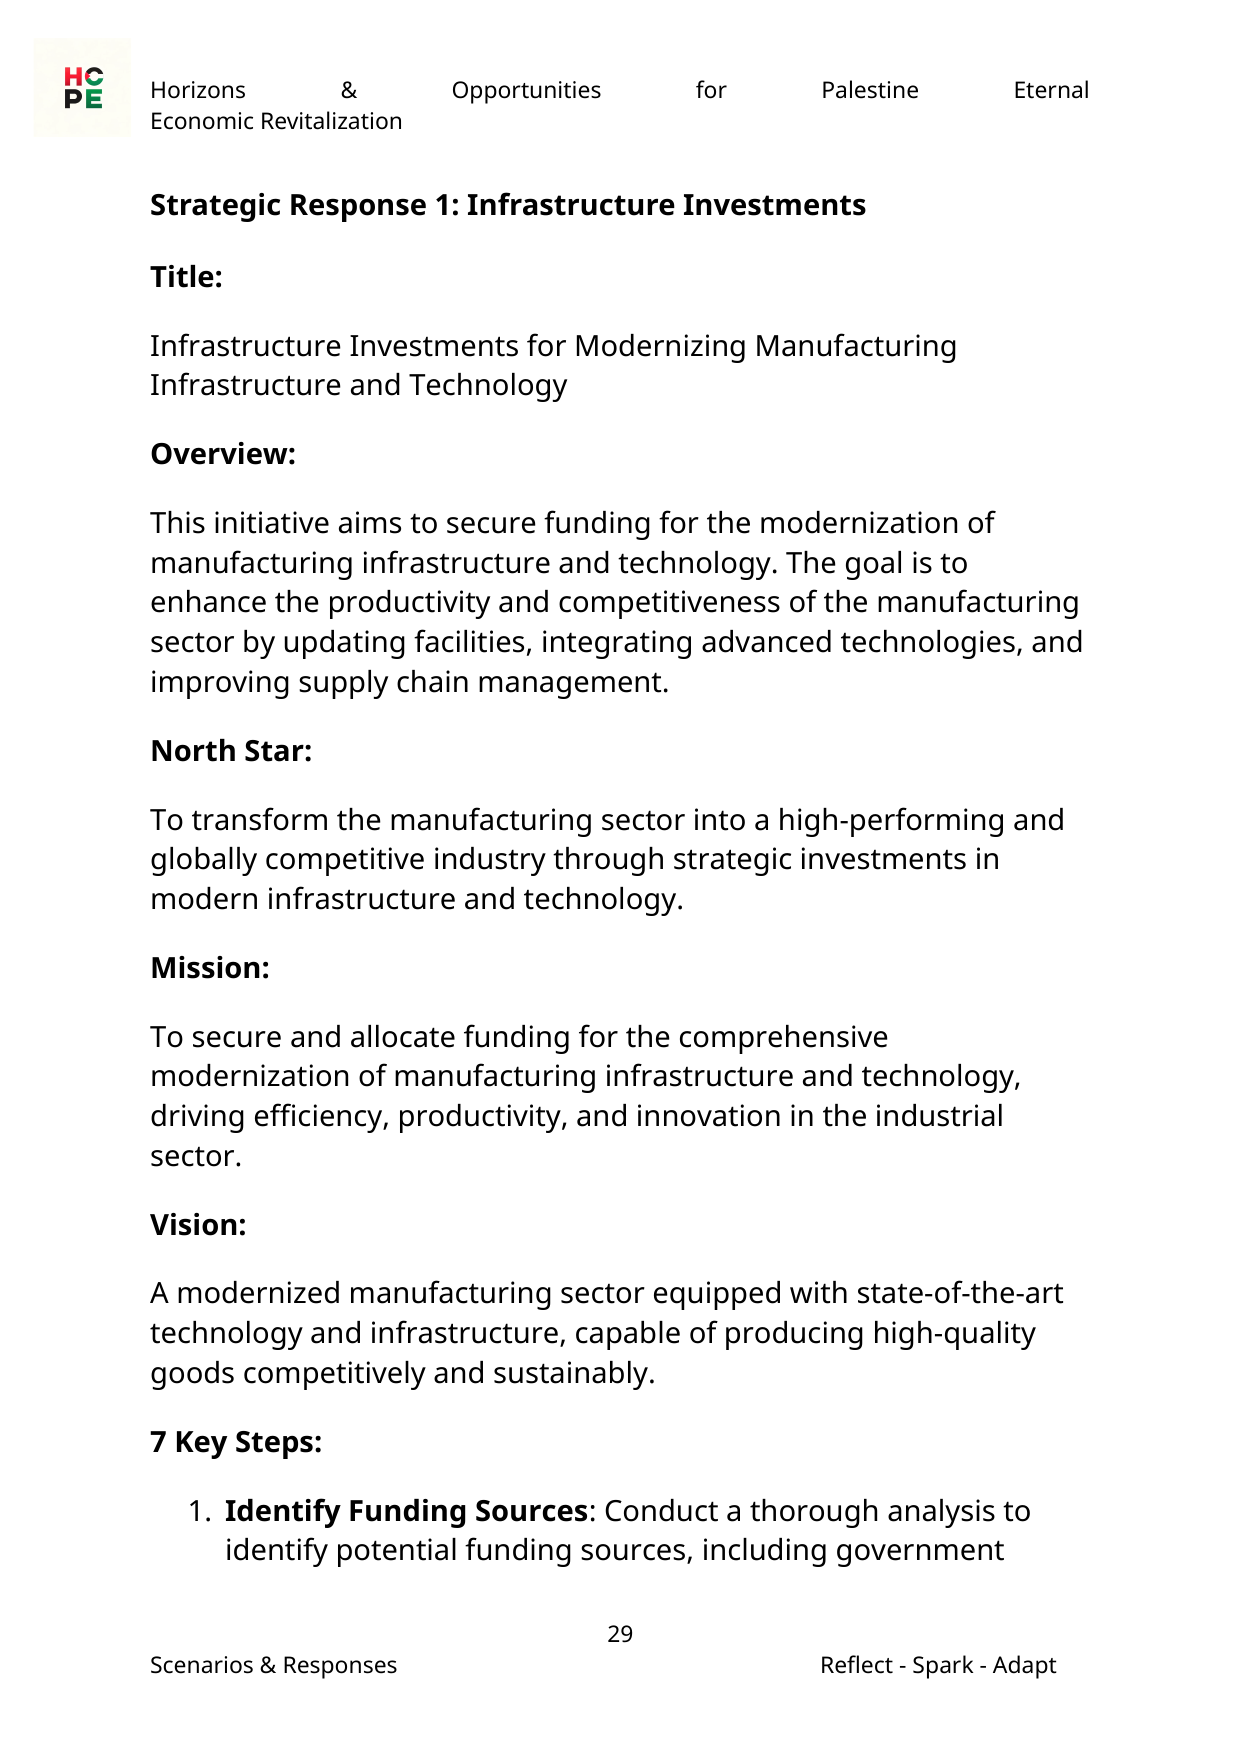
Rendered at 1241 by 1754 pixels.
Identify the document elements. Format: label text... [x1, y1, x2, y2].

text Vision: [150, 1204, 1090, 1243]
picture [33, 38, 132, 137]
text 7 Key Steps: [150, 1421, 1090, 1461]
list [187, 1490, 1090, 1569]
text To secure and allocate funding for the comprehensive modernization of manufacturing infrastructure and technology, driving efficiency, productivity, and innovation in the industrial sector. [150, 1016, 1090, 1175]
text To transform the manufacturing sector into a high-performing and globally competitive industry through strategic investments in modern infrastructure and technology. [150, 799, 1090, 918]
text This initiative aims to secure funding for the modernization of manufacturing infrastructure and technology. The goal is to enhance the productivity and competitiveness of the manufacturing sector by updating facilities, integrating advanced technologies, and improving supply chain management. [150, 502, 1090, 701]
text Overview: [150, 433, 1090, 473]
text A modernized manufacturing sector equipped with state-of-the-art technology and infrastructure, capable of producing high-quality goods competitively and sustainably. [150, 1273, 1090, 1392]
text North Star: [150, 730, 1090, 770]
subtitle Strategic Response 1: Infrastructure Investments [150, 184, 1090, 224]
text Title: [150, 256, 1090, 296]
text Infrastructure Investments for Modernizing Manufacturing Infrastructure and Technology [150, 325, 1090, 404]
text Mission: [150, 947, 1090, 987]
